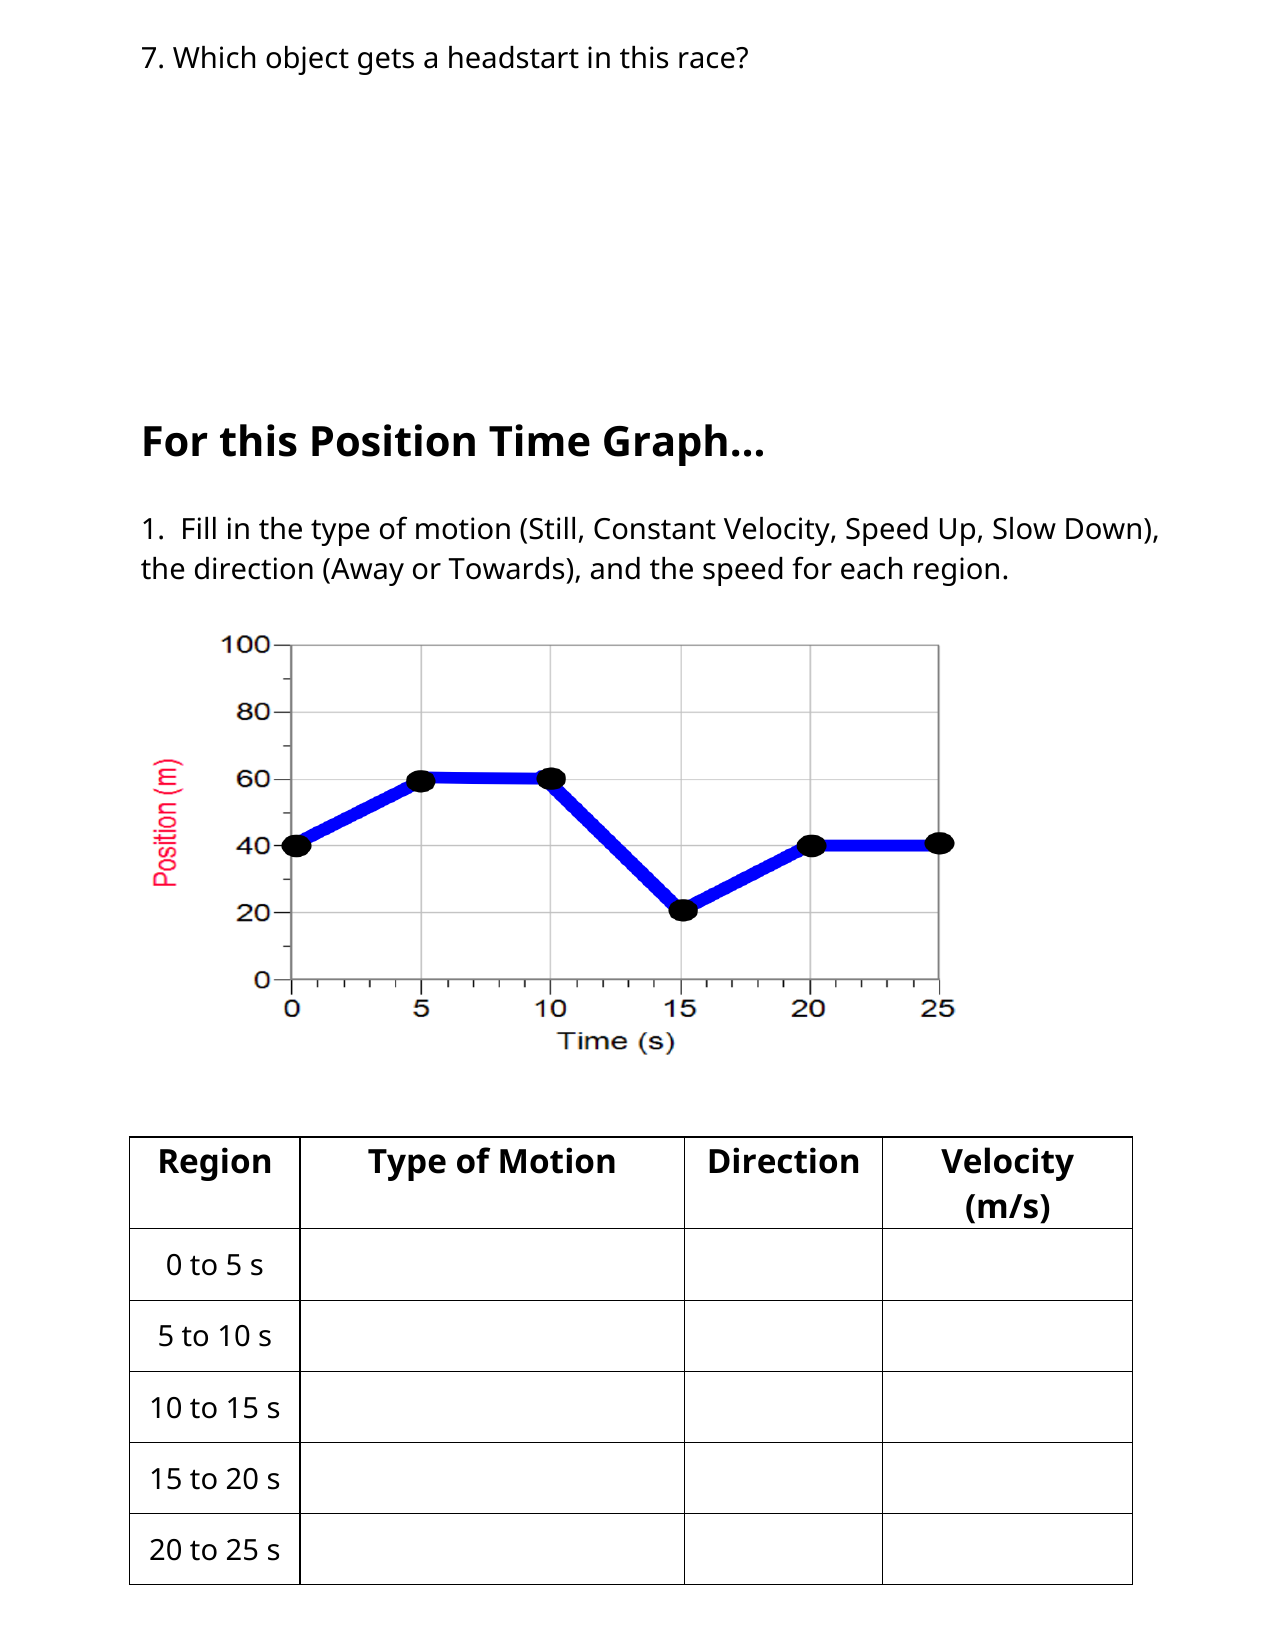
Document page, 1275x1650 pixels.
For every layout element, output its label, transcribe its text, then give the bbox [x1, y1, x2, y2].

table_header Direction [685, 1138, 882, 1228]
table_cell [685, 1229, 882, 1299]
table_cell [685, 1514, 882, 1584]
table_cell [685, 1443, 882, 1513]
table_cell [883, 1229, 1132, 1299]
table_cell [883, 1514, 1132, 1584]
table_cell 0 to 5 s [130, 1229, 299, 1299]
table_cell [301, 1372, 684, 1442]
table_cell [301, 1514, 684, 1584]
picture [140, 627, 962, 1057]
table_cell [883, 1301, 1132, 1371]
table_cell [883, 1443, 1132, 1513]
table_cell 20 to 25 s [130, 1514, 299, 1584]
table_cell [301, 1301, 684, 1371]
table_header Region [130, 1138, 299, 1228]
table_cell [685, 1301, 882, 1371]
list 7. Which object gets a headstart in this race? [141, 37, 1209, 77]
table_cell 5 to 10 s [130, 1301, 299, 1371]
table_header Type of Motion [301, 1138, 684, 1228]
table_cell [883, 1372, 1132, 1442]
table_cell [301, 1443, 684, 1513]
table_cell [685, 1372, 882, 1442]
table_cell 15 to 20 s [130, 1443, 299, 1513]
table_cell [301, 1229, 684, 1299]
list For this Position Time Graph… [141, 412, 1209, 468]
table_cell 10 to 15 s [130, 1372, 299, 1442]
list 1. Fill in the type of motion (Still, Constant Velocity, Speed Up, Slow Down), the direction (Away or Towards), and the speed for each region. [141, 508, 1209, 588]
table_header Velocity (m/s) [883, 1138, 1132, 1228]
